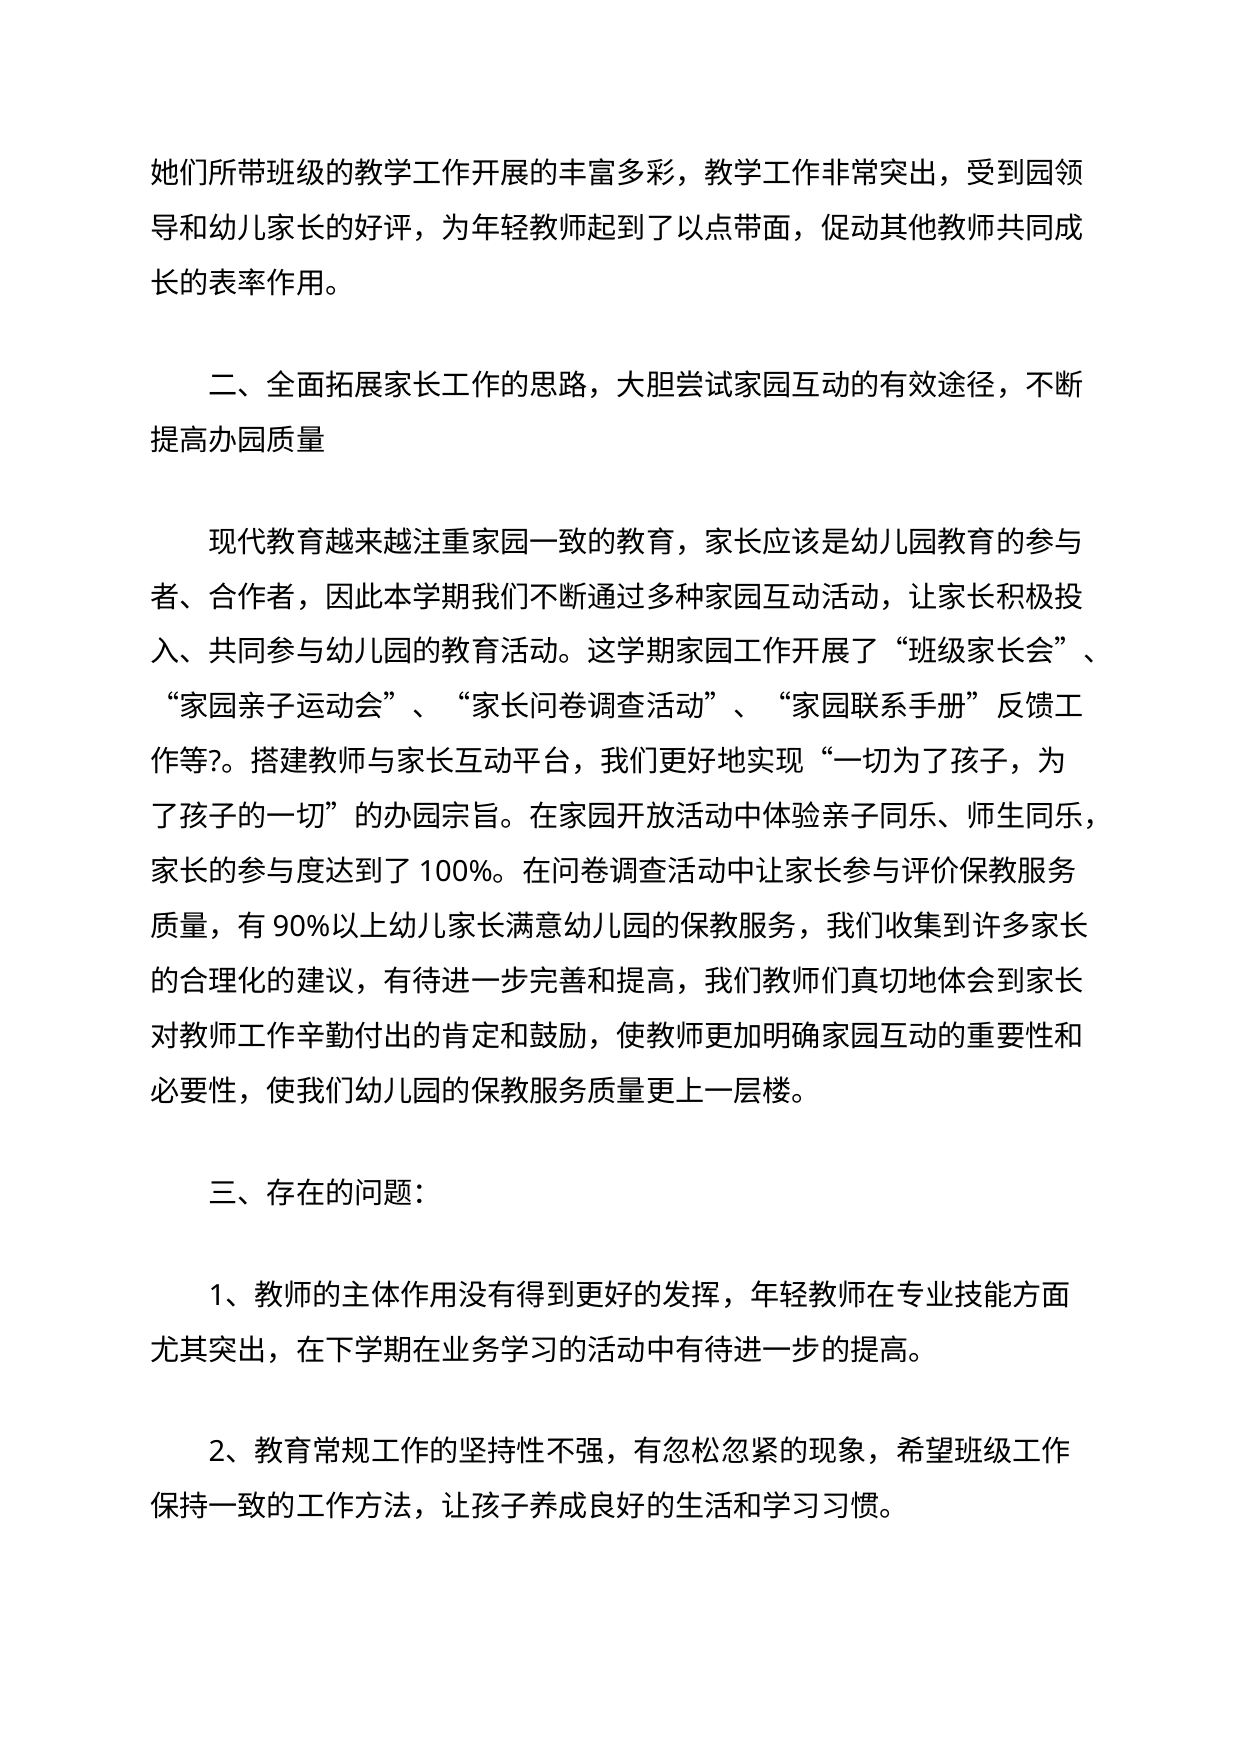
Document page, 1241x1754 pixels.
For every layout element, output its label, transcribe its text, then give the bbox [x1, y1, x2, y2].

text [150, 150, 1090, 302]
text 1、教师的主体作用没有得到更好的发挥，年轻教师在专业技能方面尤其突出，在下学期在业务学习的活动中有待进一步的提高。 [150, 1271, 1090, 1368]
text 三、存在的问题： [150, 1169, 1090, 1212]
text 二、全面拓展家长工作的思路，大胆尝试家园互动的有效途径，不断提高办园质量 [150, 362, 1090, 459]
text 2、教育常规工作的坚持性不强，有忽松忽紧的现象，希望班级工作保持一致的工作方法，让孩子养成良好的生活和学习习惯。 [150, 1428, 1090, 1525]
text 现代教育越来越注重家园一致的教育，家长应该是幼儿园教育的参与者、合作者，因此本学期我们不断通过多种家园互动活动，让家长积极投入、共同参与幼儿园的教育活动。这学期家园工作开展了“班级家长会”、“家园亲子运动会”、“家长问卷调查活动”、“家园联系手册”反馈工作等?。搭建教师与家长互动平台，我们更好地实现“一切为了孩子，为了孩子的一切”的办园宗旨。在家园开放活动中体验亲子同乐、师生同乐，家长的参与度达到了100%。在问卷调查活动中让家长参与评价保教服务质量，有90%以上幼儿家长满意幼儿园的保教服务，我们收集到许多家长的合理化的建议，有待进一步完善和提高，我们教师们真切地体会到家长对教师工作辛勤付出的肯定和鼓励，使教师更加明确家园互动的重要性和必要性，使我们幼儿园的保教服务质量更上一层楼。 [150, 518, 1090, 1110]
